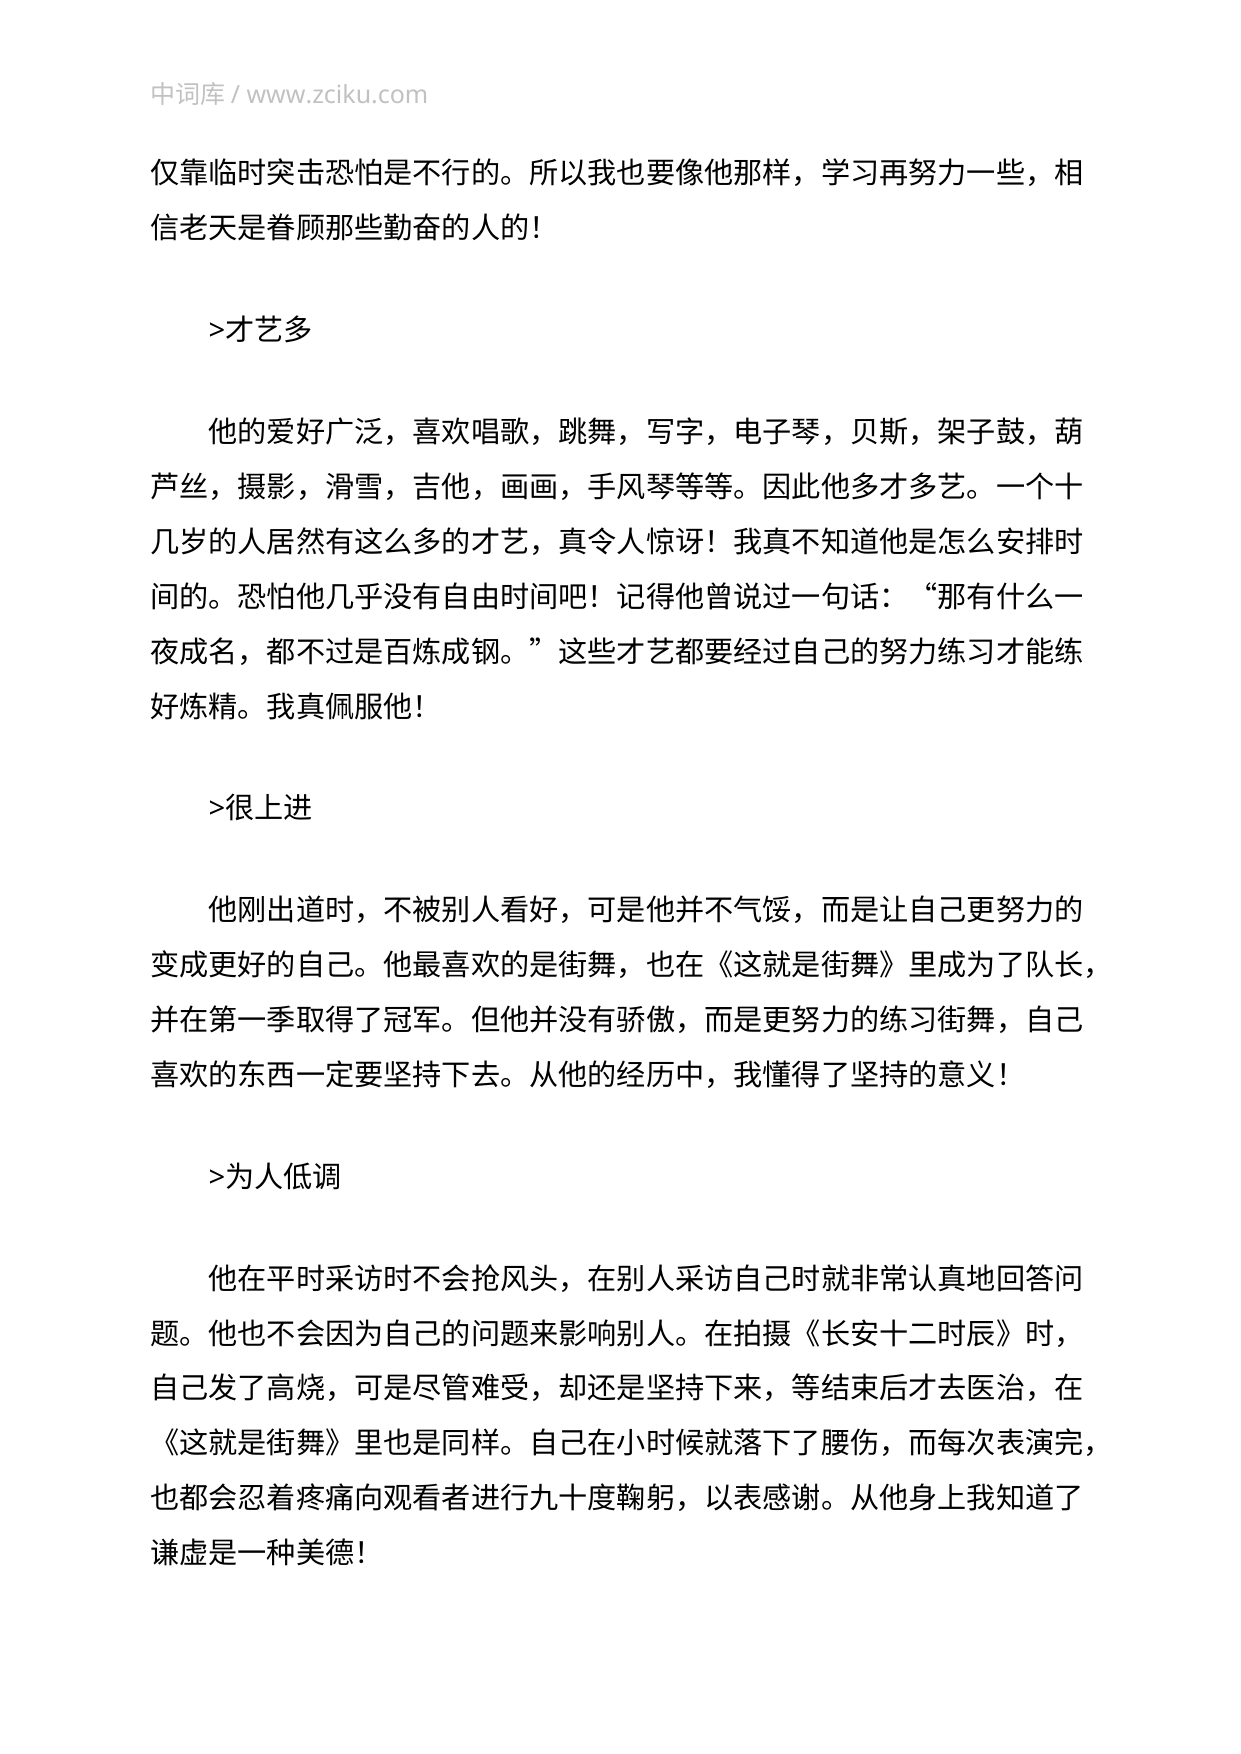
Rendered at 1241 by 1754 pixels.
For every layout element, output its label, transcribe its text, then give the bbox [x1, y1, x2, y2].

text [150, 150, 1090, 247]
text 他刚出道时，不被别人看好，可是他并不气馁，而是让自己更努力的变成更好的自己。他最喜欢的是街舞，也在《这就是街舞》里成为了队长，并在第一季取得了冠军。但他并没有骄傲，而是更努力的练习街舞，自己喜欢的东西一定要坚持下去。从他的经历中，我懂得了坚持的意义！ [150, 887, 1090, 1094]
text >为人低调 [150, 1153, 1090, 1196]
text >很上进 [150, 785, 1090, 827]
text >才艺多 [150, 307, 1090, 349]
text 他在平时采访时不会抢风头，在别人采访自己时就非常认真地回答问题。他也不会因为自己的问题来影响别人。在拍摄《长安十二时辰》时，自己发了高烧，可是尽管难受，却还是坚持下来，等结束后才去医治，在《这就是街舞》里也是同样。自己在小时候就落下了腰伤，而每次表演完，也都会忍着疼痛向观看者进行九十度鞠躬，以表感谢。从他身上我知道了谦虚是一种美德！ [150, 1255, 1090, 1572]
text 他的爱好广泛，喜欢唱歌，跳舞，写字，电子琴，贝斯，架子鼓，葫芦丝，摄影，滑雪，吉他，画画，手风琴等等。因此他多才多艺。一个十几岁的人居然有这么多的才艺，真令人惊讶！我真不知道他是怎么安排时间的。恐怕他几乎没有自由时间吧！记得他曾说过一句话：“那有什么一夜成名，都不过是百炼成钢。”这些才艺都要经过自己的努力练习才能练好炼精。我真佩服他！ [150, 409, 1090, 725]
